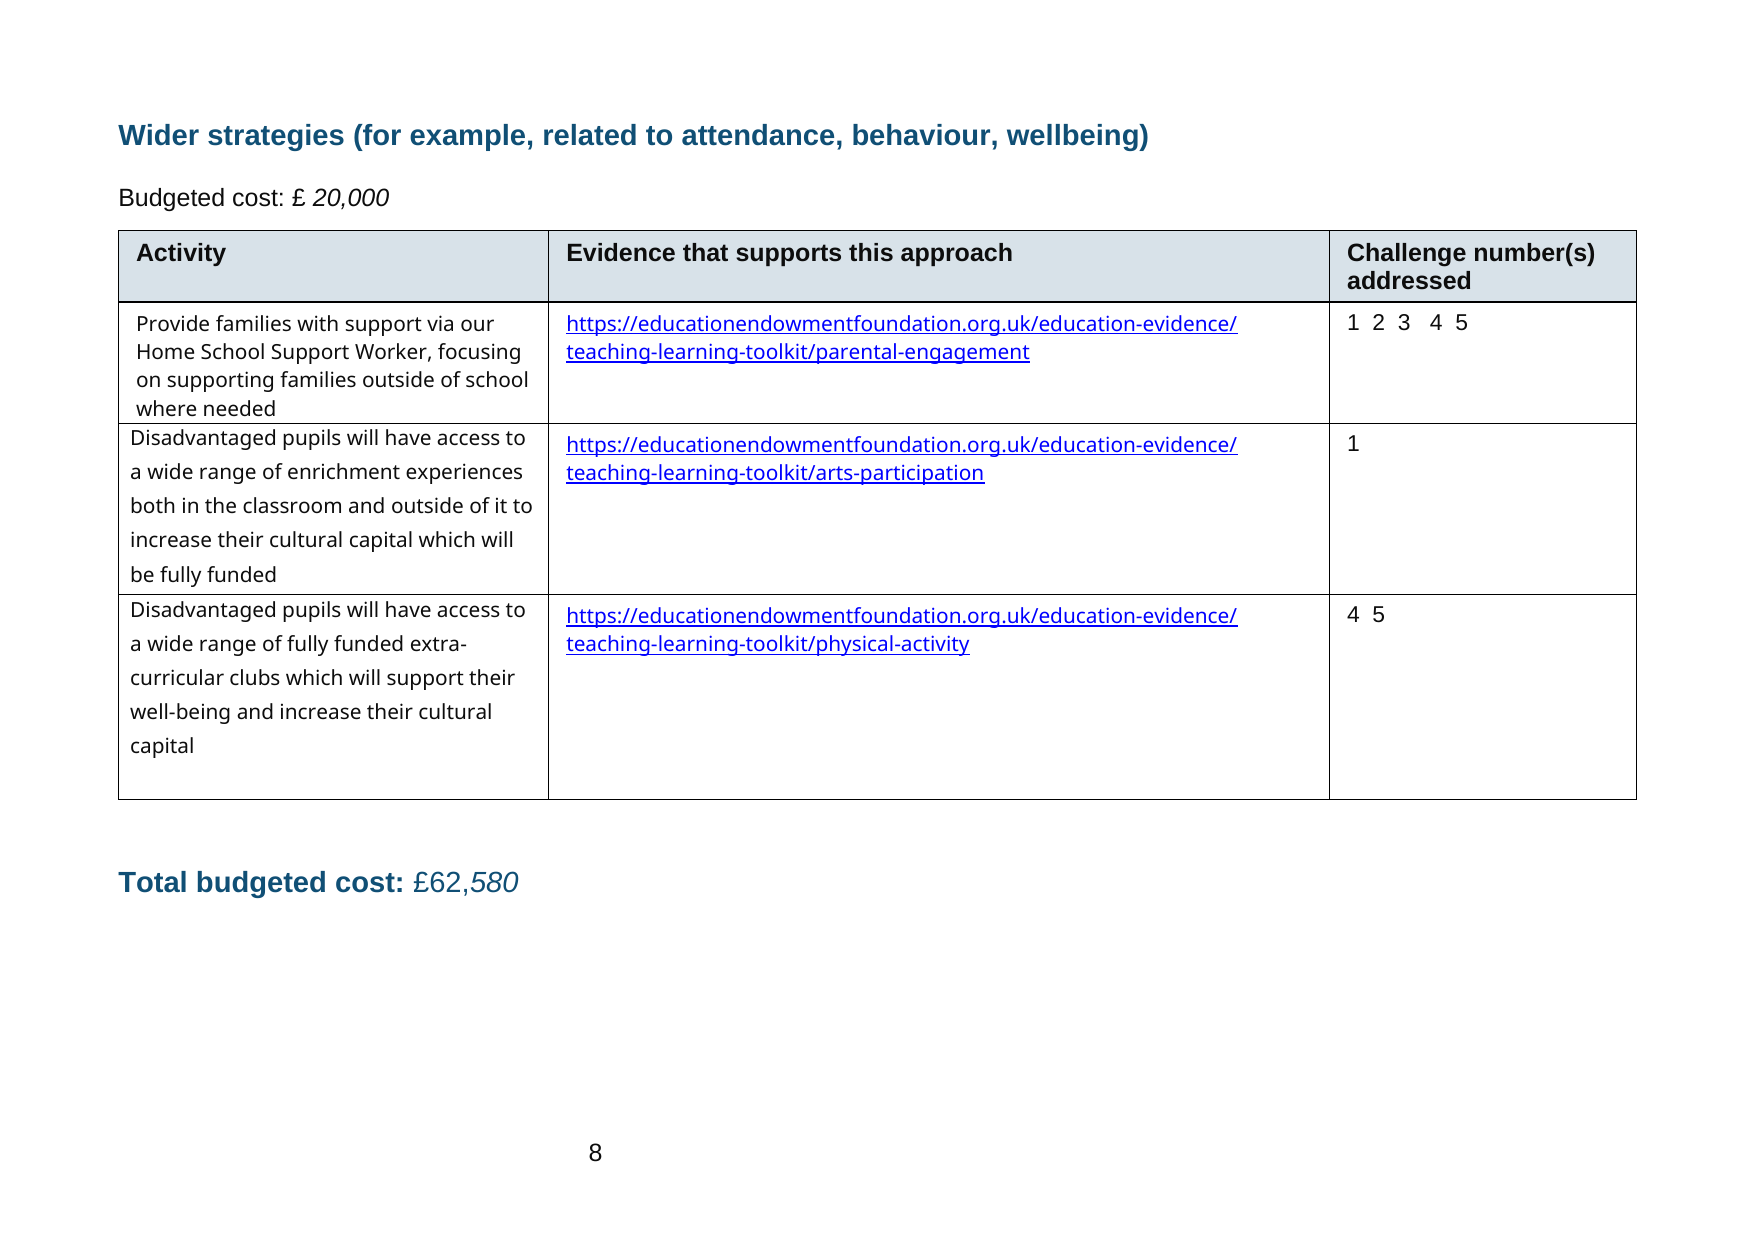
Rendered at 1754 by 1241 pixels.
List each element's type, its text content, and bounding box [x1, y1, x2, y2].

table_header Activity [119, 231, 548, 301]
text Total budgeted cost: £62,580 [118, 865, 1636, 898]
table_header Evidence that supports this approach [549, 231, 1329, 301]
table_cell https://educationendowmentfoundation.org.uk/education-evidence/teaching-learning-toolkit/physical-activity [549, 595, 1329, 798]
table_header Challenge number(s) addressed [1330, 231, 1636, 301]
text Budgeted cost: £ 20,000 [118, 183, 1636, 212]
text Wider strategies (for example, related to attendance, behaviour, wellbeing) [118, 118, 1636, 152]
table_cell Disadvantaged pupils will have access to a wide range of fully funded extra-curricular clubs which will support their well-being and increase their cultural capital [119, 595, 548, 798]
table_cell 4 5 [1330, 595, 1636, 798]
table_cell Disadvantaged pupils will have access to a wide range of enrichment experiences both in the classroom and outside of it to increase their cultural capital which will be fully funded [119, 424, 548, 594]
table_cell Provide families with support via our Home School Support Worker, focusing on supporting families outside of school where needed [119, 303, 548, 422]
table_cell 1 2 3 4 5 [1330, 303, 1636, 422]
table_cell https://educationendowmentfoundation.org.uk/education-evidence/teaching-learning-toolkit/arts-participation [549, 424, 1329, 594]
table_cell 1 [1330, 424, 1636, 594]
table_cell https://educationendowmentfoundation.org.uk/education-evidence/teaching-learning-toolkit/parental-engagement [549, 303, 1329, 422]
